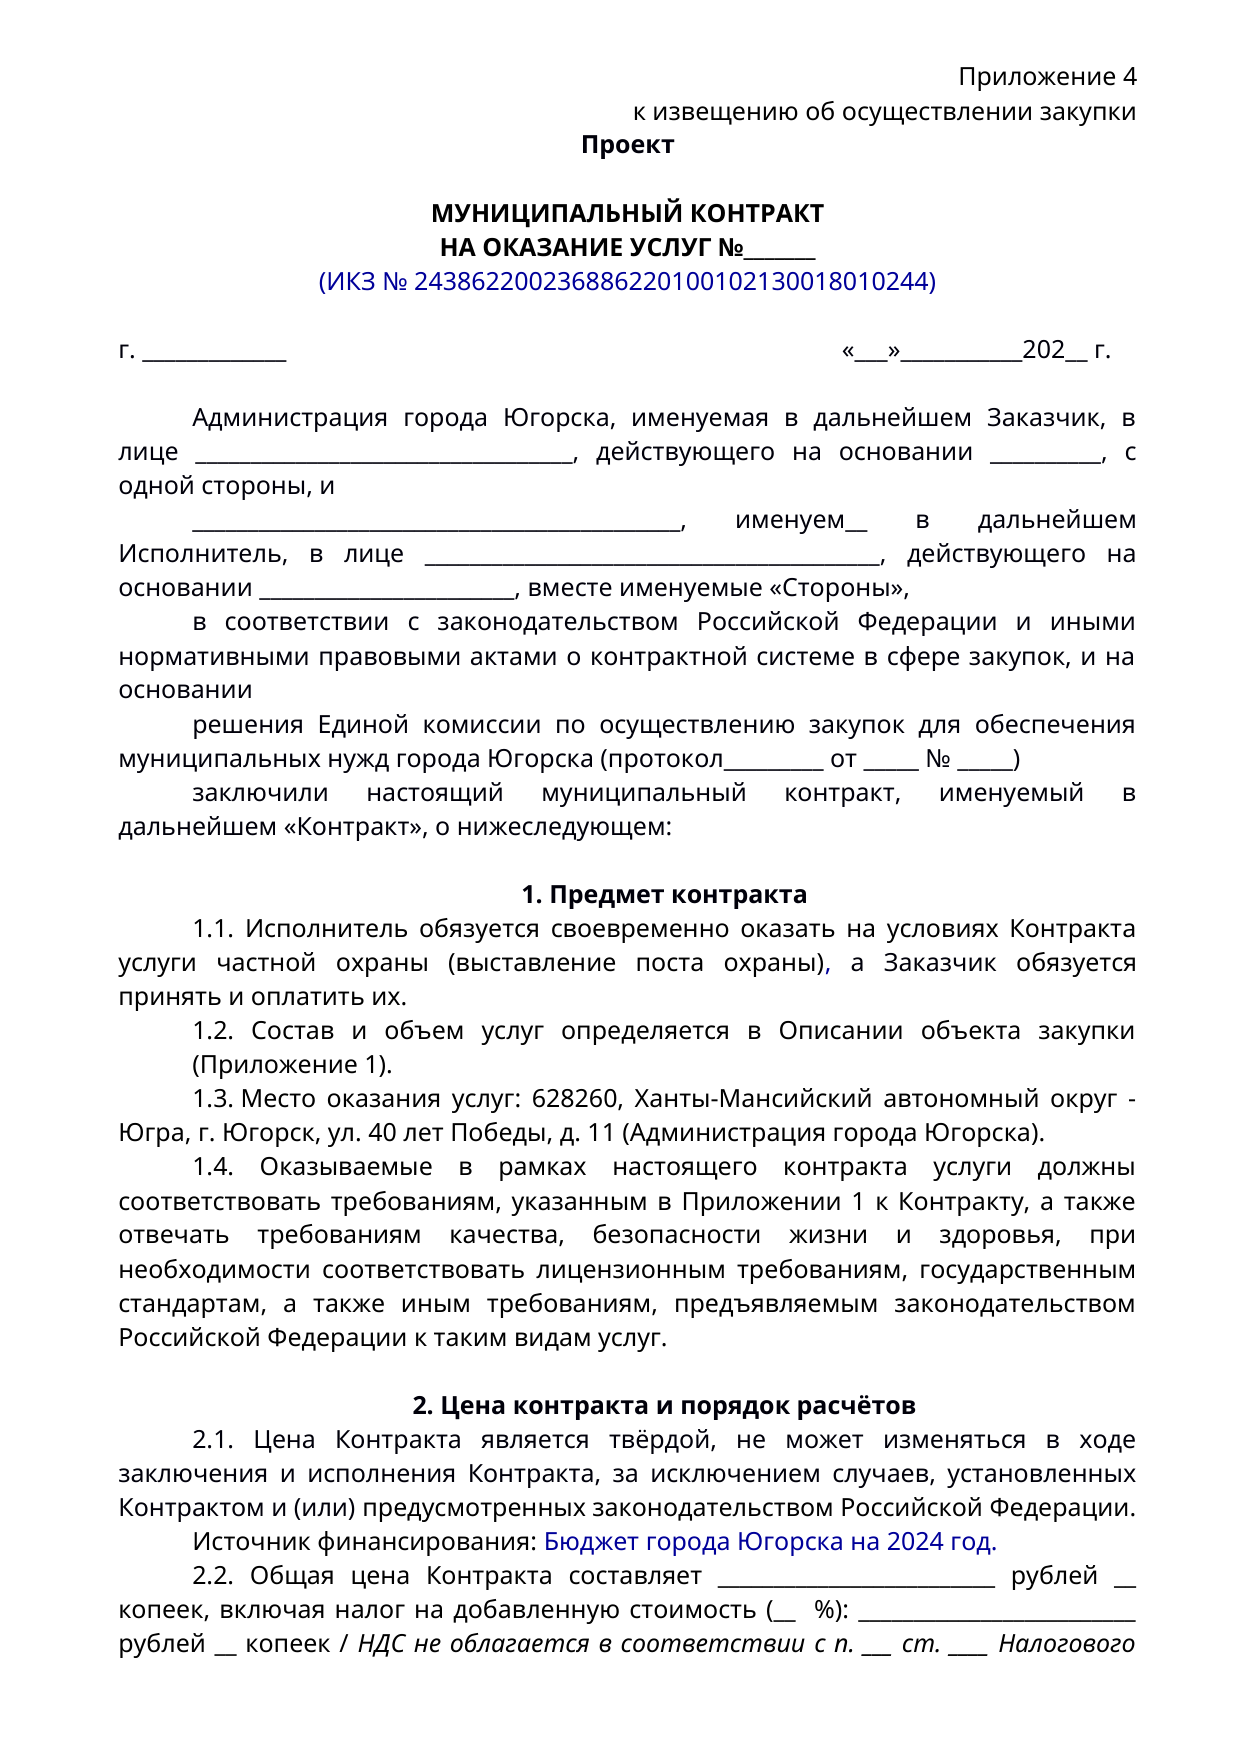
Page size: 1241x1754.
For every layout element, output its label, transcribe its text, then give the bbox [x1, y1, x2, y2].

text 2. Цена контракта и порядок расчётов [192, 1387, 1137, 1422]
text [118, 1558, 1137, 1660]
text в соответствии с законодательством Российской Федерации и иными нормативными правовыми актами о контрактной системе в сфере закупок, и на основании [118, 604, 1137, 706]
text к извещению об осуществлении закупки [118, 93, 1137, 127]
text Администрация города Югорска, именуемая в дальнейшем Заказчик, в лице __________________________________, действующего на основании __________, с одной стороны, и [118, 400, 1137, 502]
text (ИКЗ № 243862200236886220100102130018010244) [118, 263, 1137, 297]
text 1.3. Место оказания услуг: 628260, Ханты-Мансийский автономный округ - Югра, г. Югорск, ул. 40 лет Победы, д. 11 (Администрация города Югорска). [118, 1081, 1137, 1149]
text 1. Предмет контракта [192, 877, 1137, 911]
text Приложение 4 [118, 59, 1137, 93]
text г. _____________ «___»___________202__ г. [118, 332, 1137, 366]
text МУНИЦИПАЛЬНый КОНТРАКТ [118, 195, 1137, 229]
text 1.2. Состав и объем услуг определяется в Описании объекта закупки (Приложение 1). [192, 1013, 1137, 1081]
text 1.1. Исполнитель обязуется своевременно оказать на условиях Контракта услуги частной охраны (выставление поста охраны), а Заказчик обязуется принять и оплатить их. [118, 911, 1137, 1013]
text Источник финансирования: Бюджет города Югорска на 2024 год. [118, 1524, 1137, 1558]
text заключили настоящий муниципальный контракт, именуемый в дальнейшем «Контракт», о нижеследующем: [118, 774, 1137, 842]
text 2.1. Цена Контракта является твёрдой, не может изменяться в ходе заключения и исполнения Контракта, за исключением случаев, установленных Контрактом и (или) предусмотренных законодательством Российской Федерации. [118, 1422, 1137, 1524]
text решения Единой комиссии по осуществлению закупок для обеспечения муниципальных нужд города Югорска (протокол_________ от _____ № _____) [118, 706, 1137, 774]
text Проект [118, 127, 1137, 161]
text на оказание услуг №_______ [118, 229, 1137, 263]
text ____________________________________________, именуем__ в дальнейшем Исполнитель, в лице _________________________________________, действующего на основании _______________________, вместе именуемые «Стороны», [118, 502, 1137, 604]
text 1.4. Оказываемые в рамках настоящего контракта услуги должны соответствовать требованиям, указанным в Приложении 1 к Контракту, а также отвечать требованиям качества, безопасности жизни и здоровья, при необходимости соответствовать лицензионным требованиям, государственным стандартам, а также иным требованиям, предъявляемым законодательством Российской Федерации к таким видам услуг. [118, 1149, 1137, 1353]
